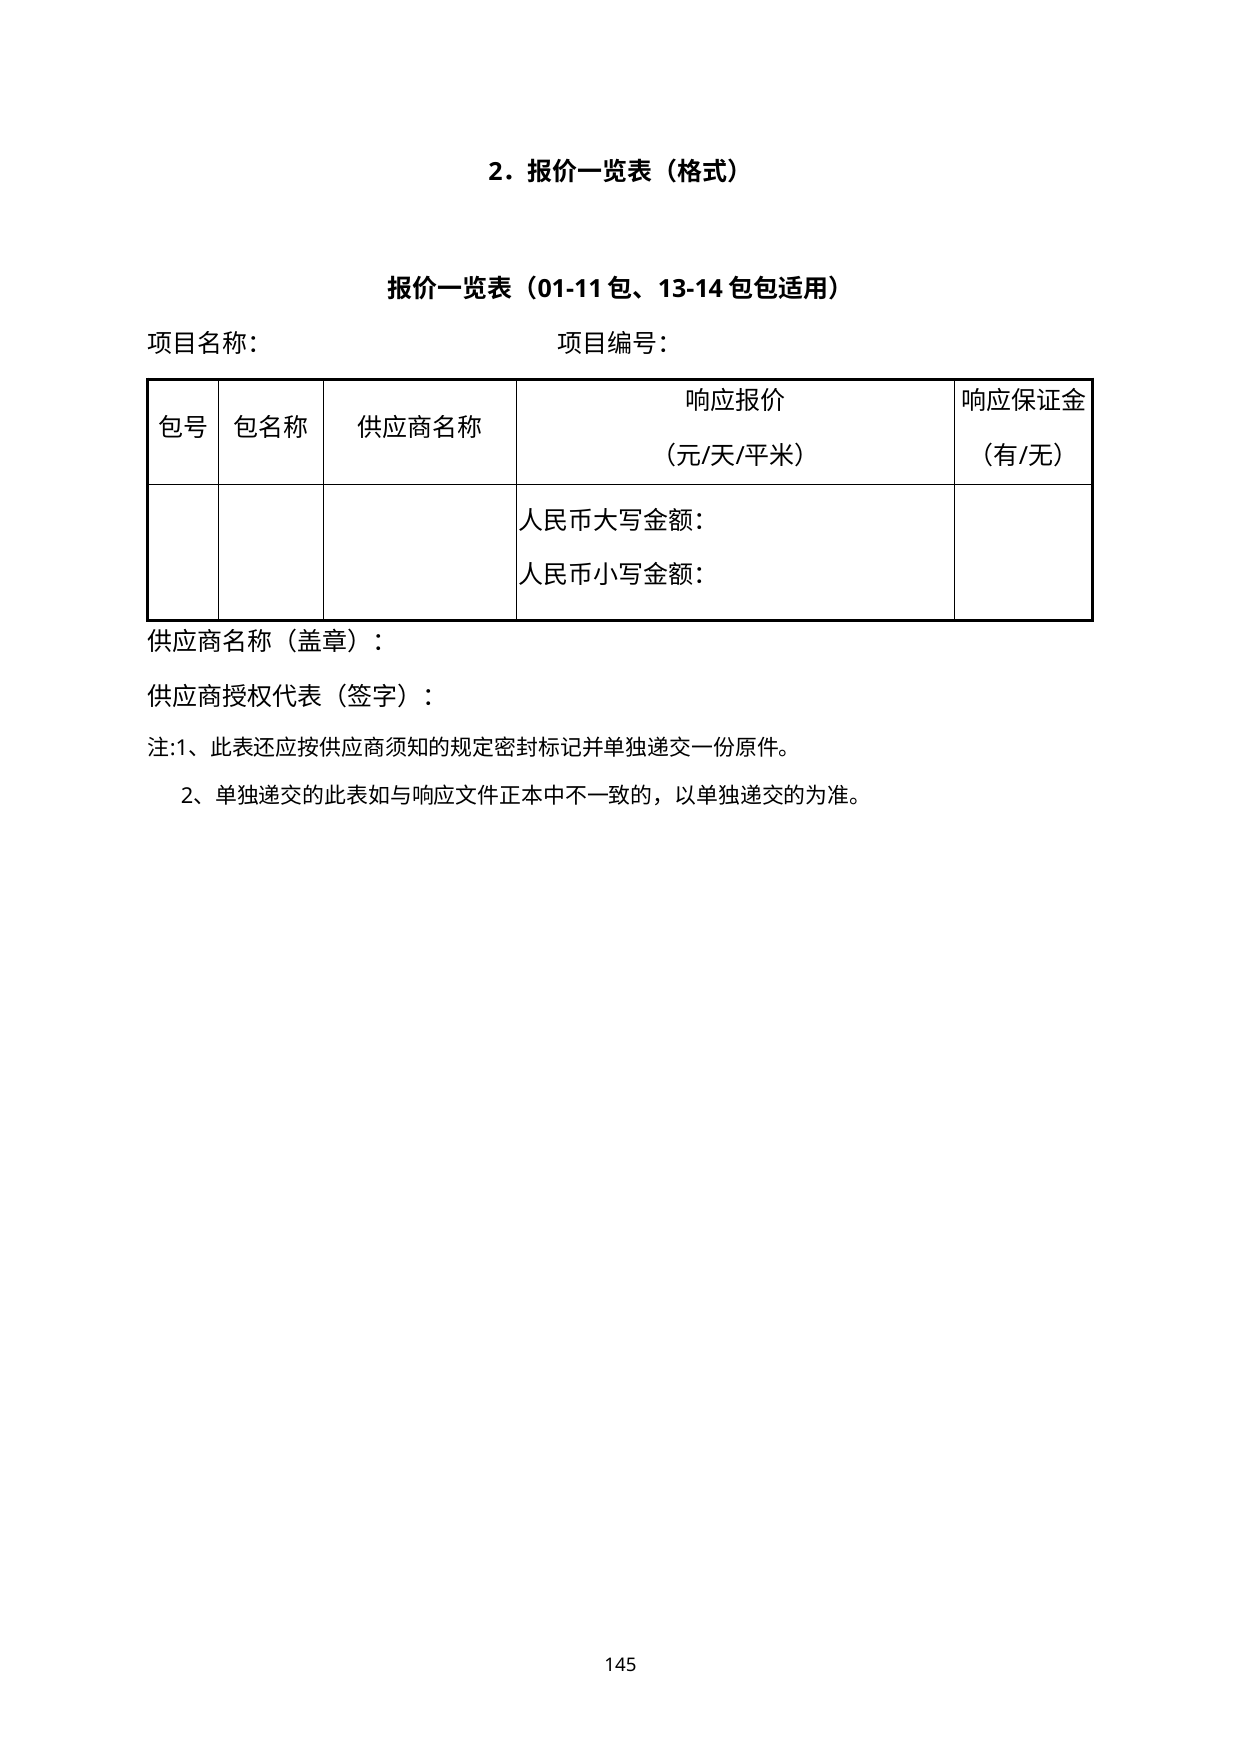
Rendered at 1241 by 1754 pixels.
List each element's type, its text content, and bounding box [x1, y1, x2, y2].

table_cell [955, 485, 1091, 618]
table_header 供应商名称 [324, 381, 516, 484]
table_cell 人民币大写金额： 人民币小写金额： [517, 485, 954, 618]
table_cell [149, 485, 218, 618]
subtitle 2．报价一览表（格式） [148, 151, 1092, 187]
text 2、单独递交的此表如与响应文件正本中不一致的，以单独递交的为准。 [148, 778, 1092, 810]
table_header 包号 [149, 381, 218, 484]
table_cell [324, 485, 516, 618]
text 报价一览表（01-11包、13-14包包适用） [148, 269, 1092, 305]
text 注:1、此表还应按供应商须知的规定密封标记并单独递交一份原件。 [148, 730, 1092, 762]
text 供应商授权代表（签字）： [148, 676, 1092, 712]
text 项目名称： 项目编号： [148, 323, 1092, 359]
text 供应商名称（盖章）： [148, 622, 1092, 658]
table_header 包名称 [219, 381, 323, 484]
table_header 响应保证金 （有/无） [955, 381, 1091, 484]
table_header 响应报价 （元/天/平米） [517, 381, 954, 484]
table_cell [219, 485, 323, 618]
